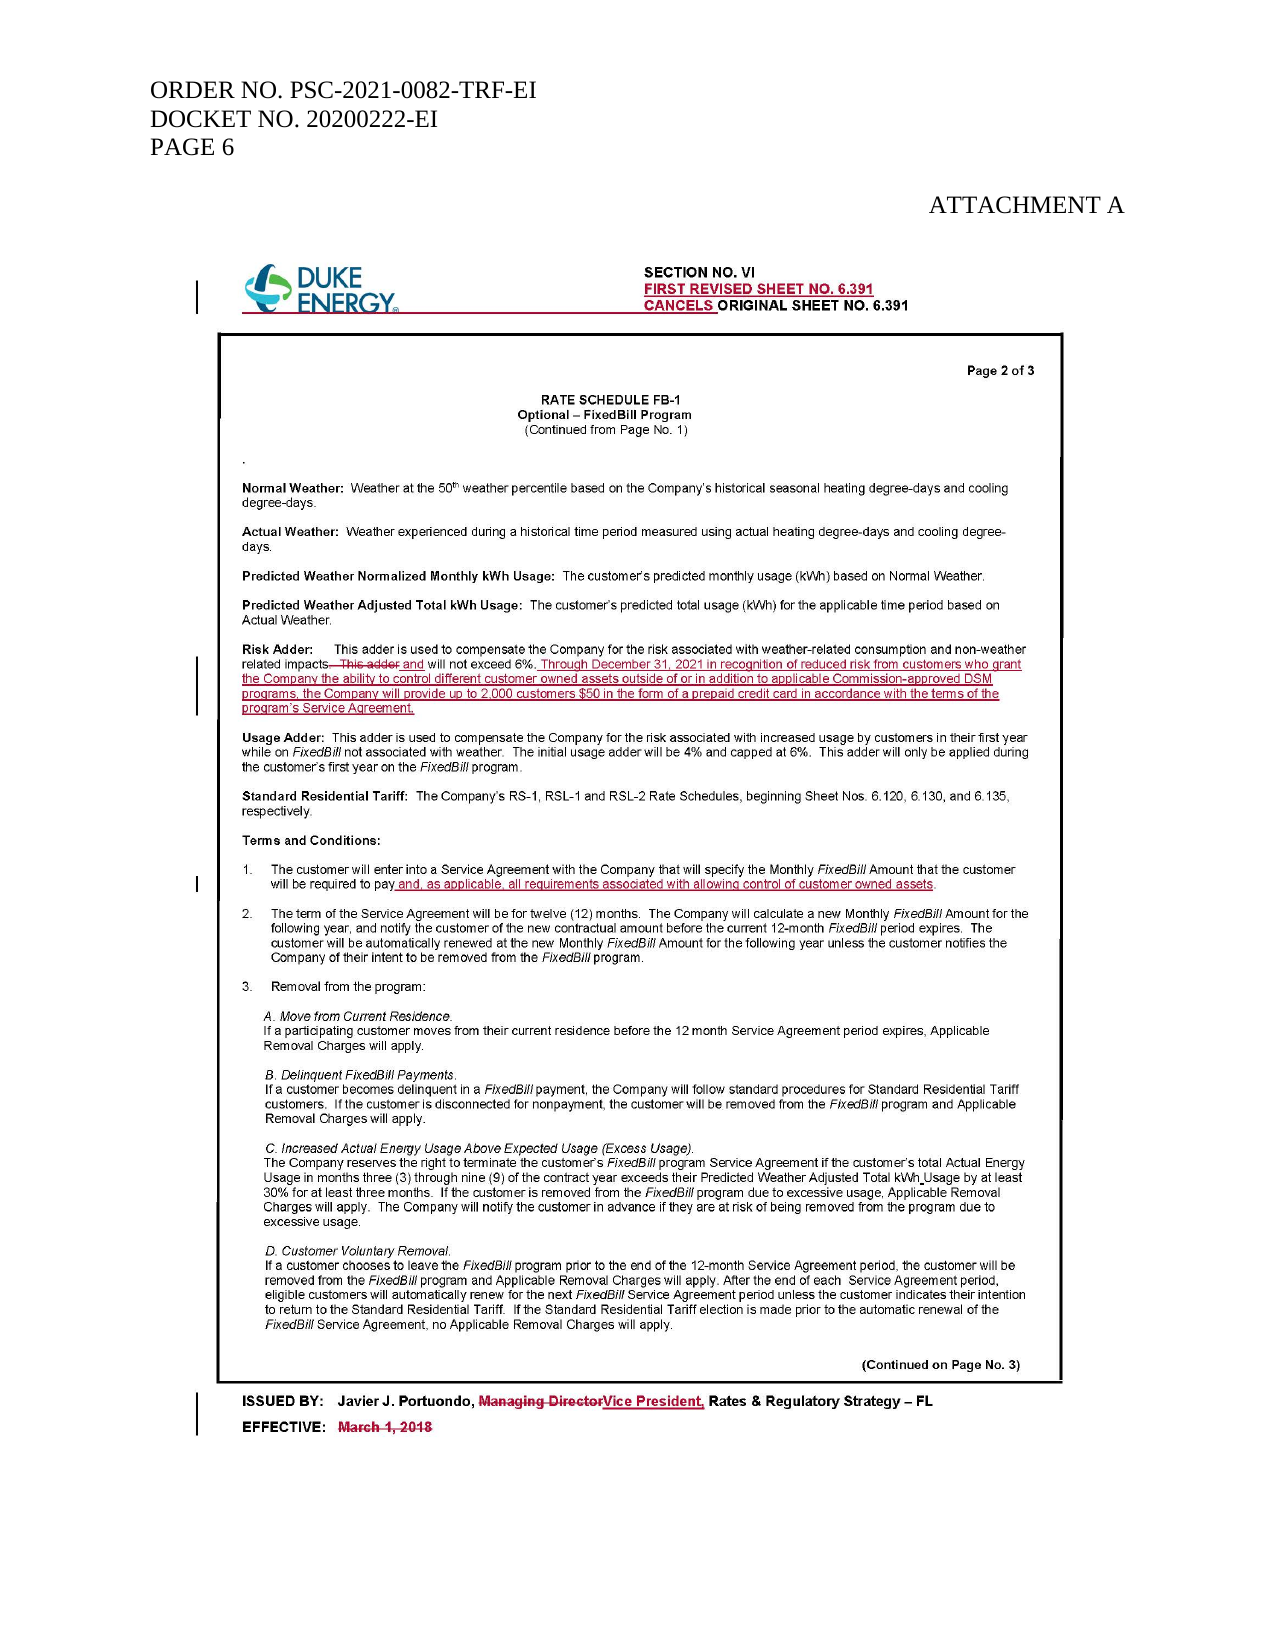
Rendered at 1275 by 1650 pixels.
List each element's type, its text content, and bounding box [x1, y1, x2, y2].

text ATTACHMENT A [150, 190, 1125, 218]
picture [150, 218, 1125, 1481]
